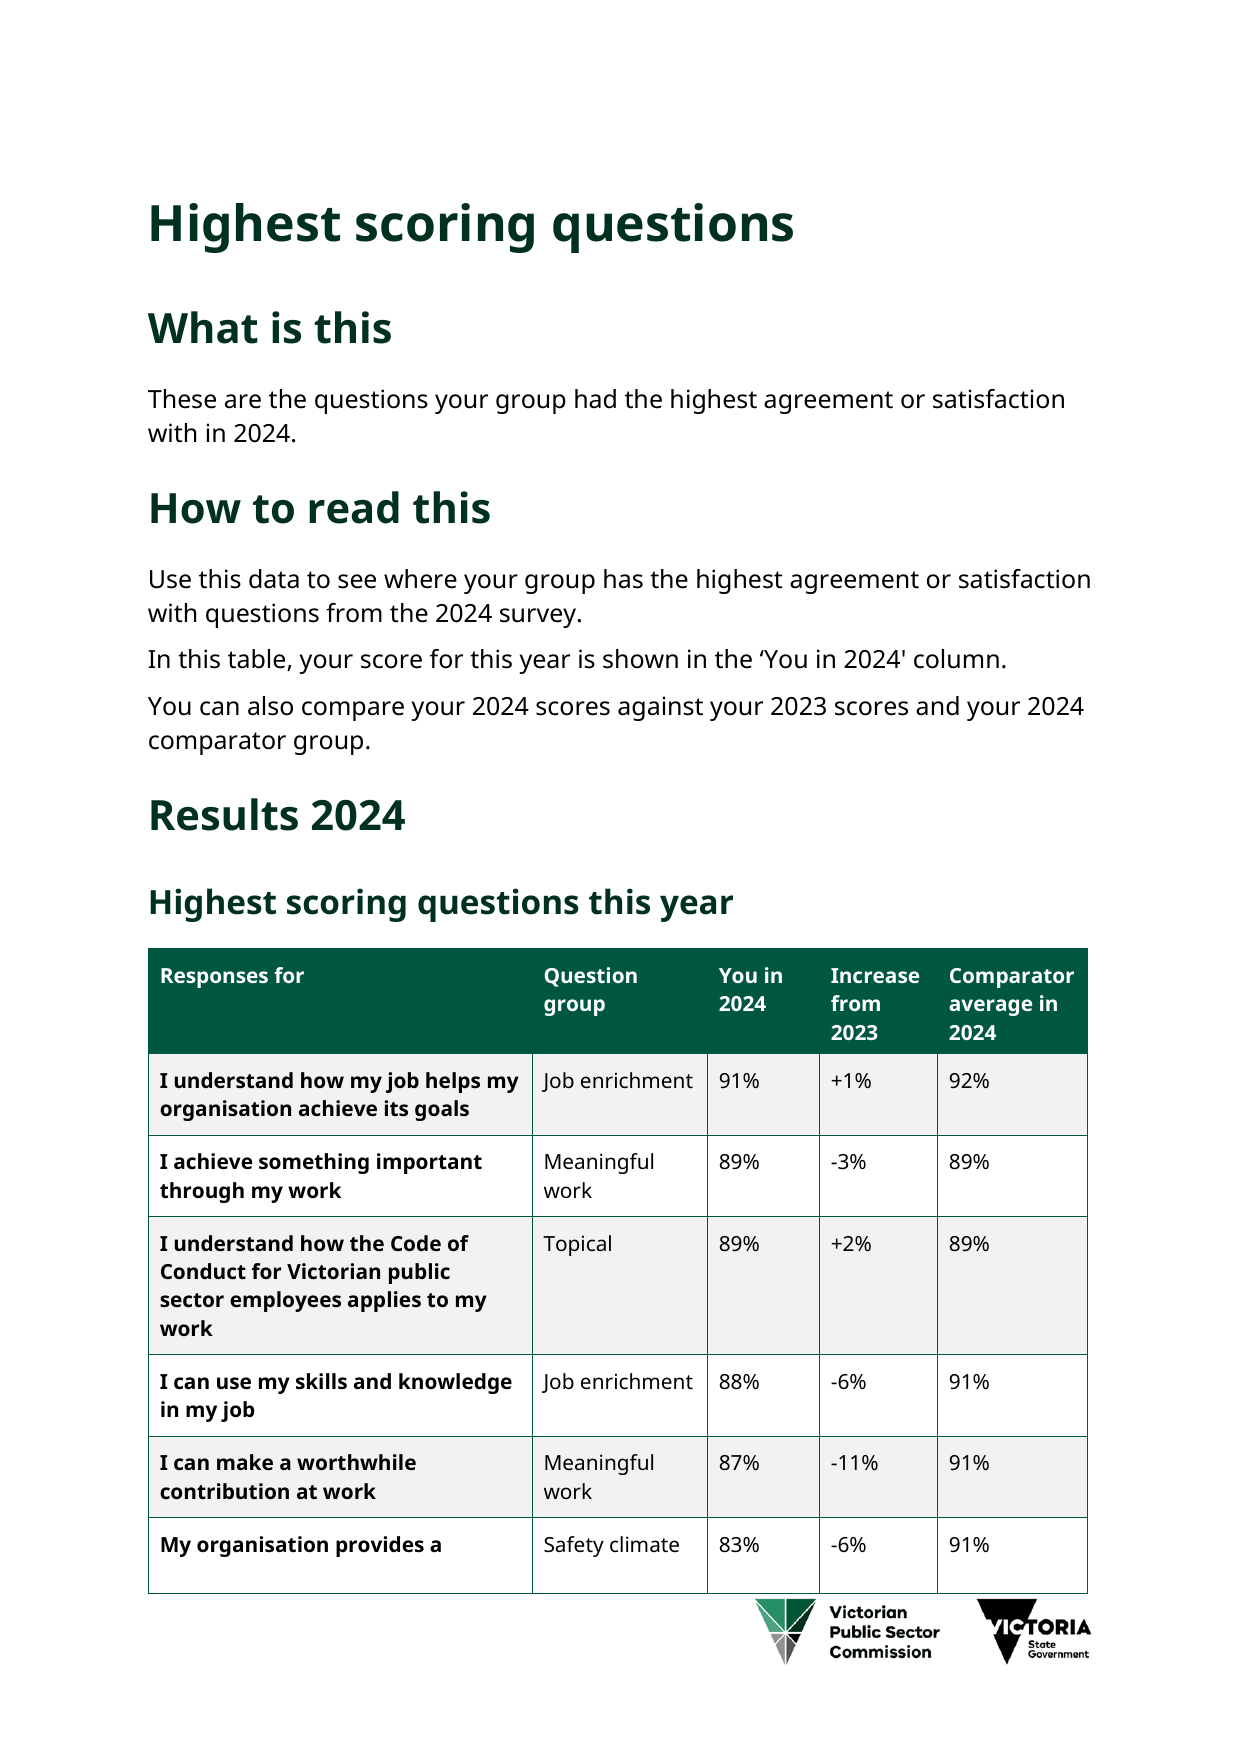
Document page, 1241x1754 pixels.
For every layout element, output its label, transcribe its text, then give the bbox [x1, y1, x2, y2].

table_cell 92% [938, 1054, 1087, 1134]
subtitle Highest scoring questions this year [148, 879, 1092, 924]
table_cell 88% [708, 1355, 819, 1436]
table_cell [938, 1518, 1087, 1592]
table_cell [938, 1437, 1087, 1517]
table_cell [533, 1355, 707, 1436]
table_cell I understand how my job helps my organisation achieve its goals [149, 1054, 532, 1134]
subtitle What is this [148, 299, 1092, 355]
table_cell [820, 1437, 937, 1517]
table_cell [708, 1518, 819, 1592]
picture [754, 1598, 1093, 1666]
text You can also compare your 2024 scores against your 2023 scores and your 2024 comparator group. [148, 688, 1092, 756]
table_header [820, 949, 937, 1053]
text These are the questions your group had the highest agreement or satisfaction with in 2024. [148, 381, 1092, 449]
table_header Question group [533, 949, 707, 1053]
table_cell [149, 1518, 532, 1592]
table_cell [533, 1054, 707, 1134]
subtitle Highest scoring questions [148, 188, 1092, 256]
table_cell 91% [708, 1054, 819, 1134]
table_cell +2% [820, 1217, 937, 1354]
subtitle How to read this [148, 479, 1092, 535]
table_cell I can make a worthwhile contribution at work [149, 1437, 532, 1517]
table_cell [533, 1217, 707, 1354]
table_header Responses for [149, 949, 532, 1053]
text Use this data to see where your group has the highest agreement or satisfaction with questions from the 2024 survey. [148, 561, 1092, 629]
table_cell I achieve something important through my work [149, 1136, 532, 1216]
table_cell [533, 1136, 707, 1216]
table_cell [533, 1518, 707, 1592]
subtitle Results 2024 [148, 786, 1092, 842]
table_cell 89% [938, 1217, 1087, 1354]
table_header [708, 949, 819, 1053]
table_cell -6% [820, 1355, 937, 1436]
table_cell 89% [938, 1136, 1087, 1216]
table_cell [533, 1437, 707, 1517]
table_cell I can use my skills and knowledge in my job [149, 1355, 532, 1436]
table_cell -3% [820, 1136, 937, 1216]
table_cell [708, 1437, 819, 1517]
text In this table, your score for this year is shown in the ‘You in 2024' column. [148, 642, 1092, 676]
table_header [938, 949, 1087, 1053]
table_cell +1% [820, 1054, 937, 1134]
table_cell 89% [708, 1136, 819, 1216]
table_cell 91% [938, 1355, 1087, 1436]
table_cell 89% [708, 1217, 819, 1354]
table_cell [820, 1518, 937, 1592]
table_cell I understand how the Code of Conduct for Victorian public sector employees applies to my work [149, 1217, 532, 1354]
